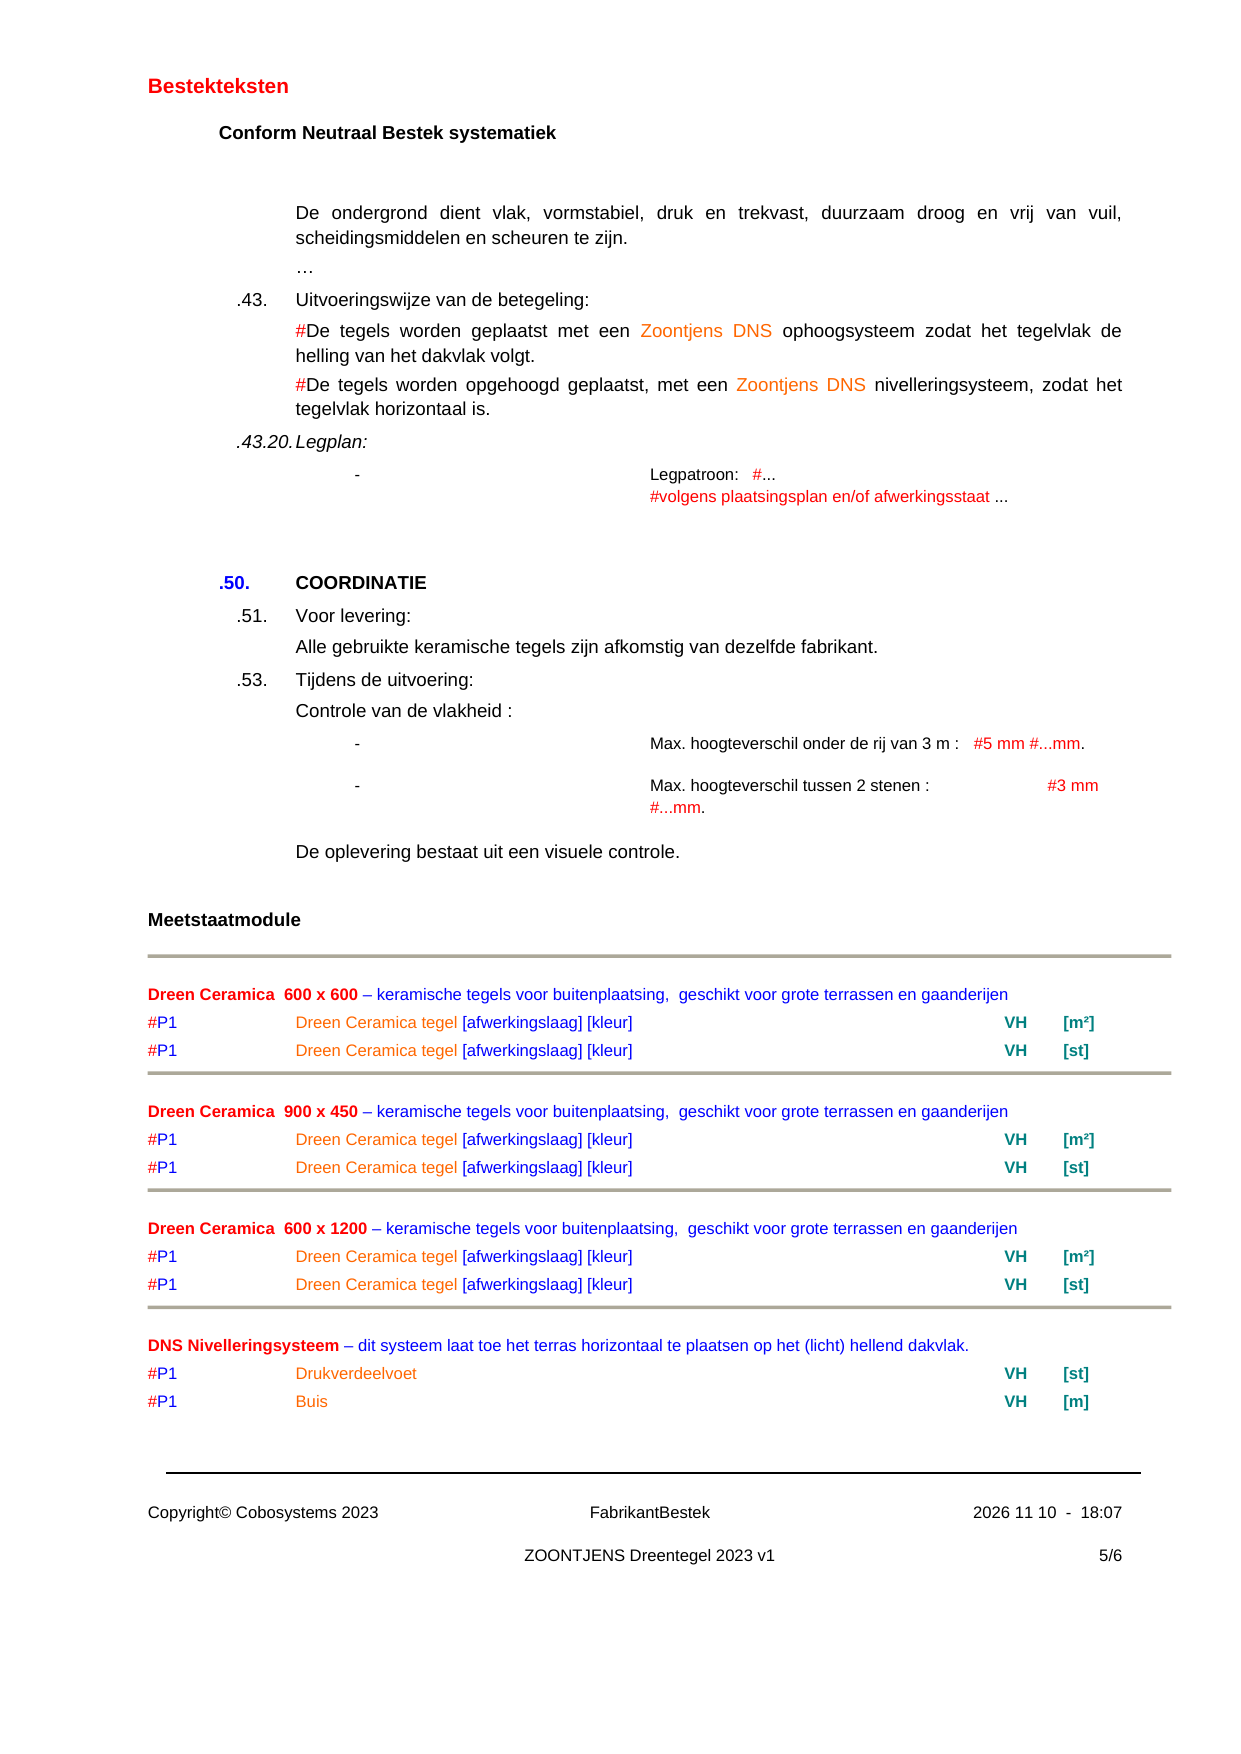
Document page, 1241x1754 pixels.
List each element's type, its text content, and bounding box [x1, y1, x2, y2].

subtitle .43.20. Legplan: [236, 431, 1122, 453]
text Dreen Ceramica 600 x 1200 – keramische tegels voor buitenplaatsing, geschikt voor grote terrassen en gaanderijen [148, 1219, 1122, 1238]
subtitle #P1 Dreen Ceramica tegel [afwerkingslaag] [kleur] VH [m²] [148, 1130, 1122, 1149]
subtitle #P1 Dreen Ceramica tegel [afwerkingslaag] [kleur] VH [st] [148, 1158, 1122, 1177]
subtitle #P1 Buis VH [m] [148, 1392, 1122, 1411]
text - Legpatroon: #... #volgens plaatsingsplan en/of afwerkingsstaat ... [354, 464, 1122, 506]
subtitle .51. Voor levering: [236, 605, 1122, 627]
text … [295, 255, 1122, 277]
subtitle #P1 Drukverdeelvoet VH [st] [148, 1364, 1122, 1383]
text #De tegels worden geplaatst met een Zoontjens DNS ophoogsysteem zodat het tegelvlak de helling van het dakvlak volgt. [295, 319, 1122, 366]
subtitle .50. COORDINATIE [218, 572, 1122, 593]
subtitle #P1 Dreen Ceramica tegel [afwerkingslaag] [kleur] VH [m²] [148, 1247, 1122, 1266]
text DNS Nivelleringsysteem – dit systeem laat toe het terras horizontaal te plaatsen op het (licht) hellend dakvlak. [148, 1336, 1122, 1355]
text De ondergrond dient vlak, vormstabiel, druk en trekvast, duurzaam droog en vrij van vuil, scheidingsmiddelen en scheuren te zijn. [295, 202, 1122, 248]
subtitle #P1 Dreen Ceramica tegel [afwerkingslaag] [kleur] VH [st] [148, 1041, 1122, 1060]
text Alle gebruikte keramische tegels zijn afkomstig van dezelfde fabrikant. [295, 636, 1122, 658]
text Controle van de vlakheid : [295, 700, 1122, 722]
subtitle #P1 Dreen Ceramica tegel [afwerkingslaag] [kleur] VH [m²] [148, 1013, 1122, 1032]
text Dreen Ceramica 600 x 600 – keramische tegels voor buitenplaatsing, geschikt voor grote terrassen en gaanderijen [148, 984, 1122, 1004]
subtitle #P1 Dreen Ceramica tegel [afwerkingslaag] [kleur] VH [st] [148, 1275, 1122, 1294]
subtitle .43. Uitvoeringswijze van de betegeling: [236, 288, 1122, 310]
text - Max. hoogteverschil onder de rij van 3 m : #5 mm #...mm. [354, 733, 1122, 753]
subtitle .53. Tijdens de uitvoering: [236, 669, 1122, 691]
text Dreen Ceramica 900 x 450 – keramische tegels voor buitenplaatsing, geschikt voor grote terrassen en gaanderijen [148, 1102, 1122, 1121]
text De oplevering bestaat uit een visuele controle. [295, 841, 1122, 863]
subtitle Meetstaatmodule [148, 909, 1122, 930]
text #De tegels worden opgehoogd geplaatst, met een Zoontjens DNS nivelleringsysteem, zodat het tegelvlak horizontaal is. [295, 373, 1122, 420]
text - Max. hoogteverschil tussen 2 stenen : #3 mm #...mm. [354, 776, 1122, 817]
